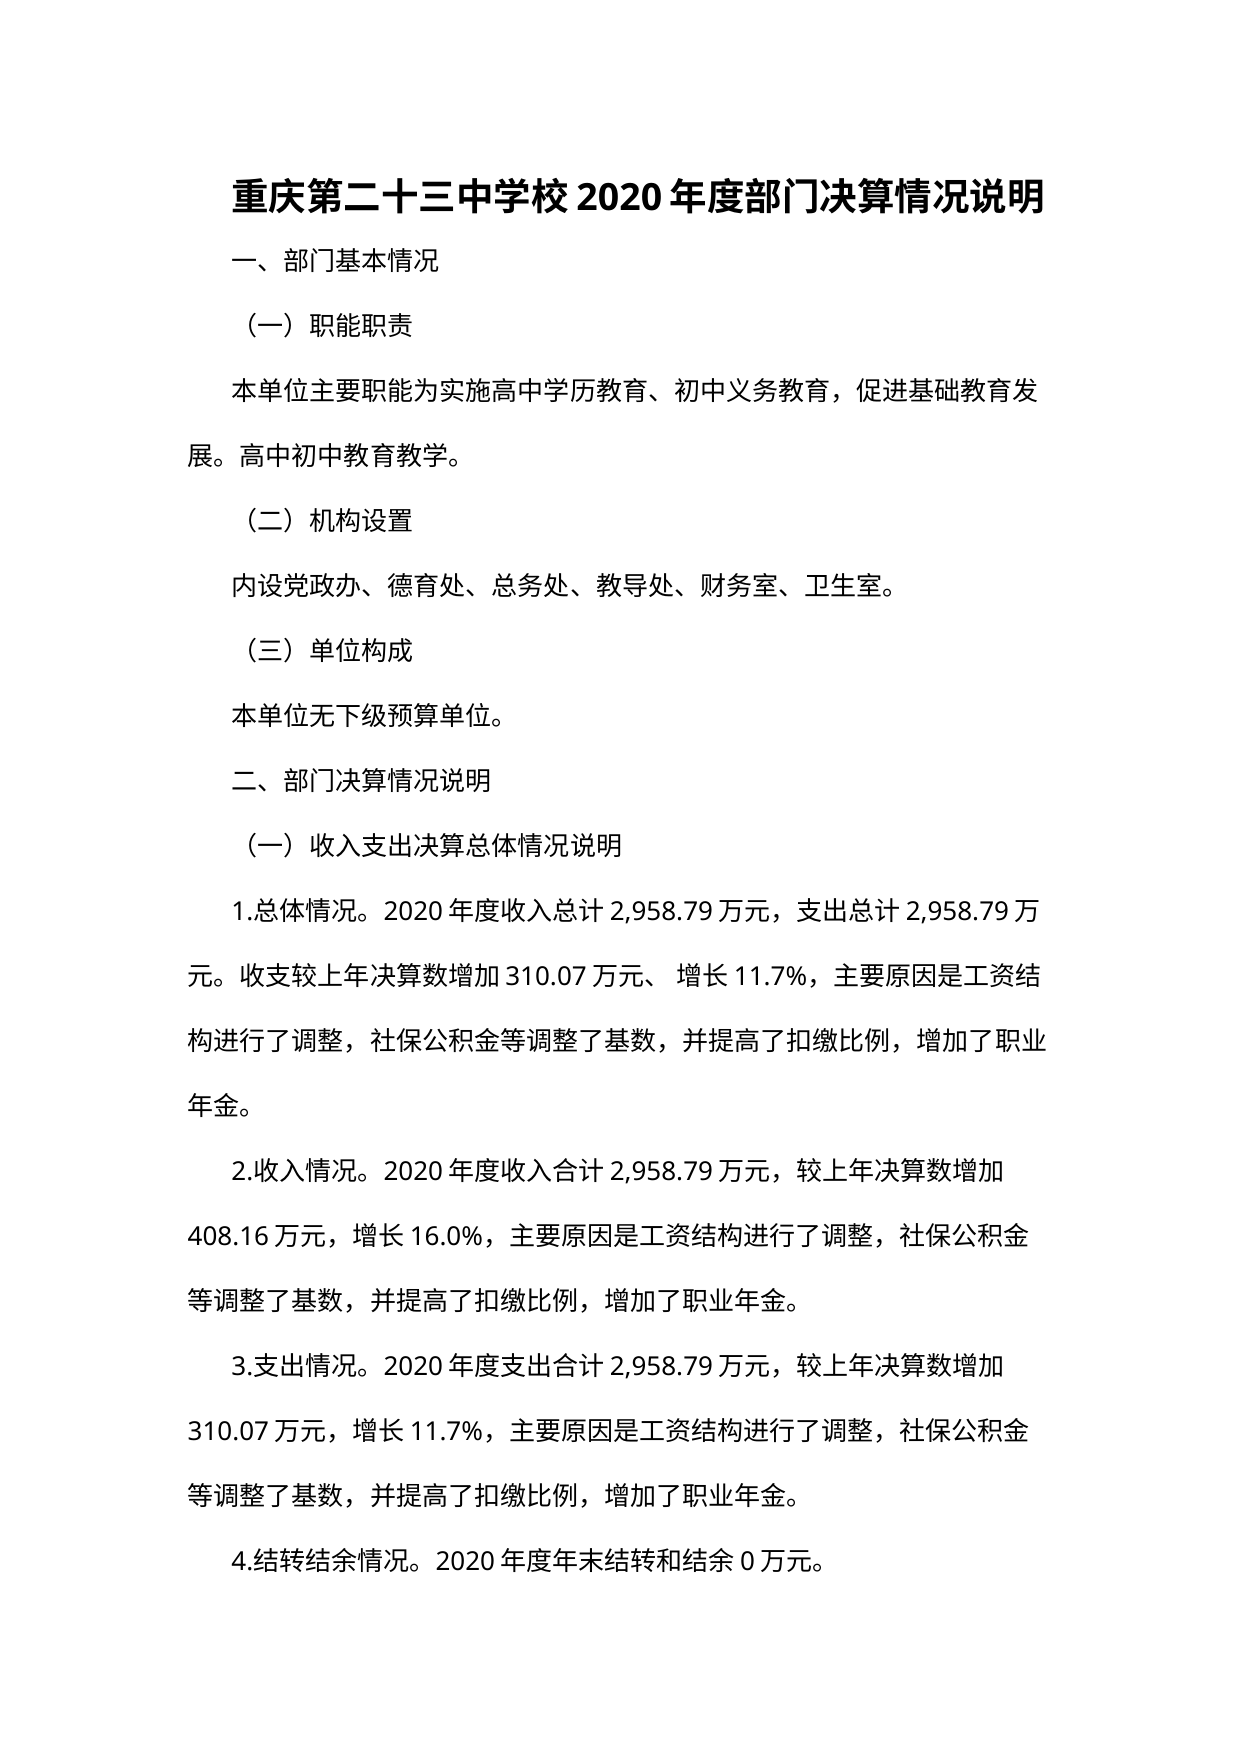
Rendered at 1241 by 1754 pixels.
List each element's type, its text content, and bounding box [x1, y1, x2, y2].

text 2.收入情况。2020年度收入合计2,958.79万元，较上年决算数增加408.16万元，增长16.0%，主要原因是工资结构进行了调整，社保公积金等调整了基数，并提高了扣缴比例，增加了职业年金。 [187, 1137, 1053, 1332]
text （三）单位构成 [187, 617, 1053, 682]
text 重庆第二十三中学校2020年度部门决算情况说明 [187, 162, 1053, 227]
text 二、部门决算情况说明 [187, 747, 1053, 812]
text 内设党政办、德育处、总务处、教导处、财务室、卫生室。 [187, 552, 1053, 617]
text （一）职能职责 [187, 292, 1053, 357]
text （一）收入支出决算总体情况说明 [187, 812, 1053, 877]
text 本单位无下级预算单位。 [187, 682, 1053, 747]
text 4.结转结余情况。2020年度年末结转和结余0万元。 [187, 1527, 1053, 1592]
text 一、部门基本情况 [187, 227, 1053, 292]
text 3.支出情况。2020年度支出合计2,958.79万元，较上年决算数增加310.07万元，增长11.7%，主要原因是工资结构进行了调整，社保公积金等调整了基数，并提高了扣缴比例，增加了职业年金。 [187, 1332, 1053, 1527]
text 1.总体情况。2020年度收入总计2,958.79万元，支出总计2,958.79万元。收支较上年决算数增加310.07万元、 增长 11.7%，主要原因是工资结构进行了调整，社保公积金等调整了基数，并提高了扣缴比例，增加了职业年金。 [187, 877, 1053, 1137]
text （二）机构设置 [187, 487, 1053, 552]
text 本单位主要职能为实施高中学历教育、初中义务教育，促进基础教育发展。高中初中教育教学。 [187, 357, 1053, 487]
